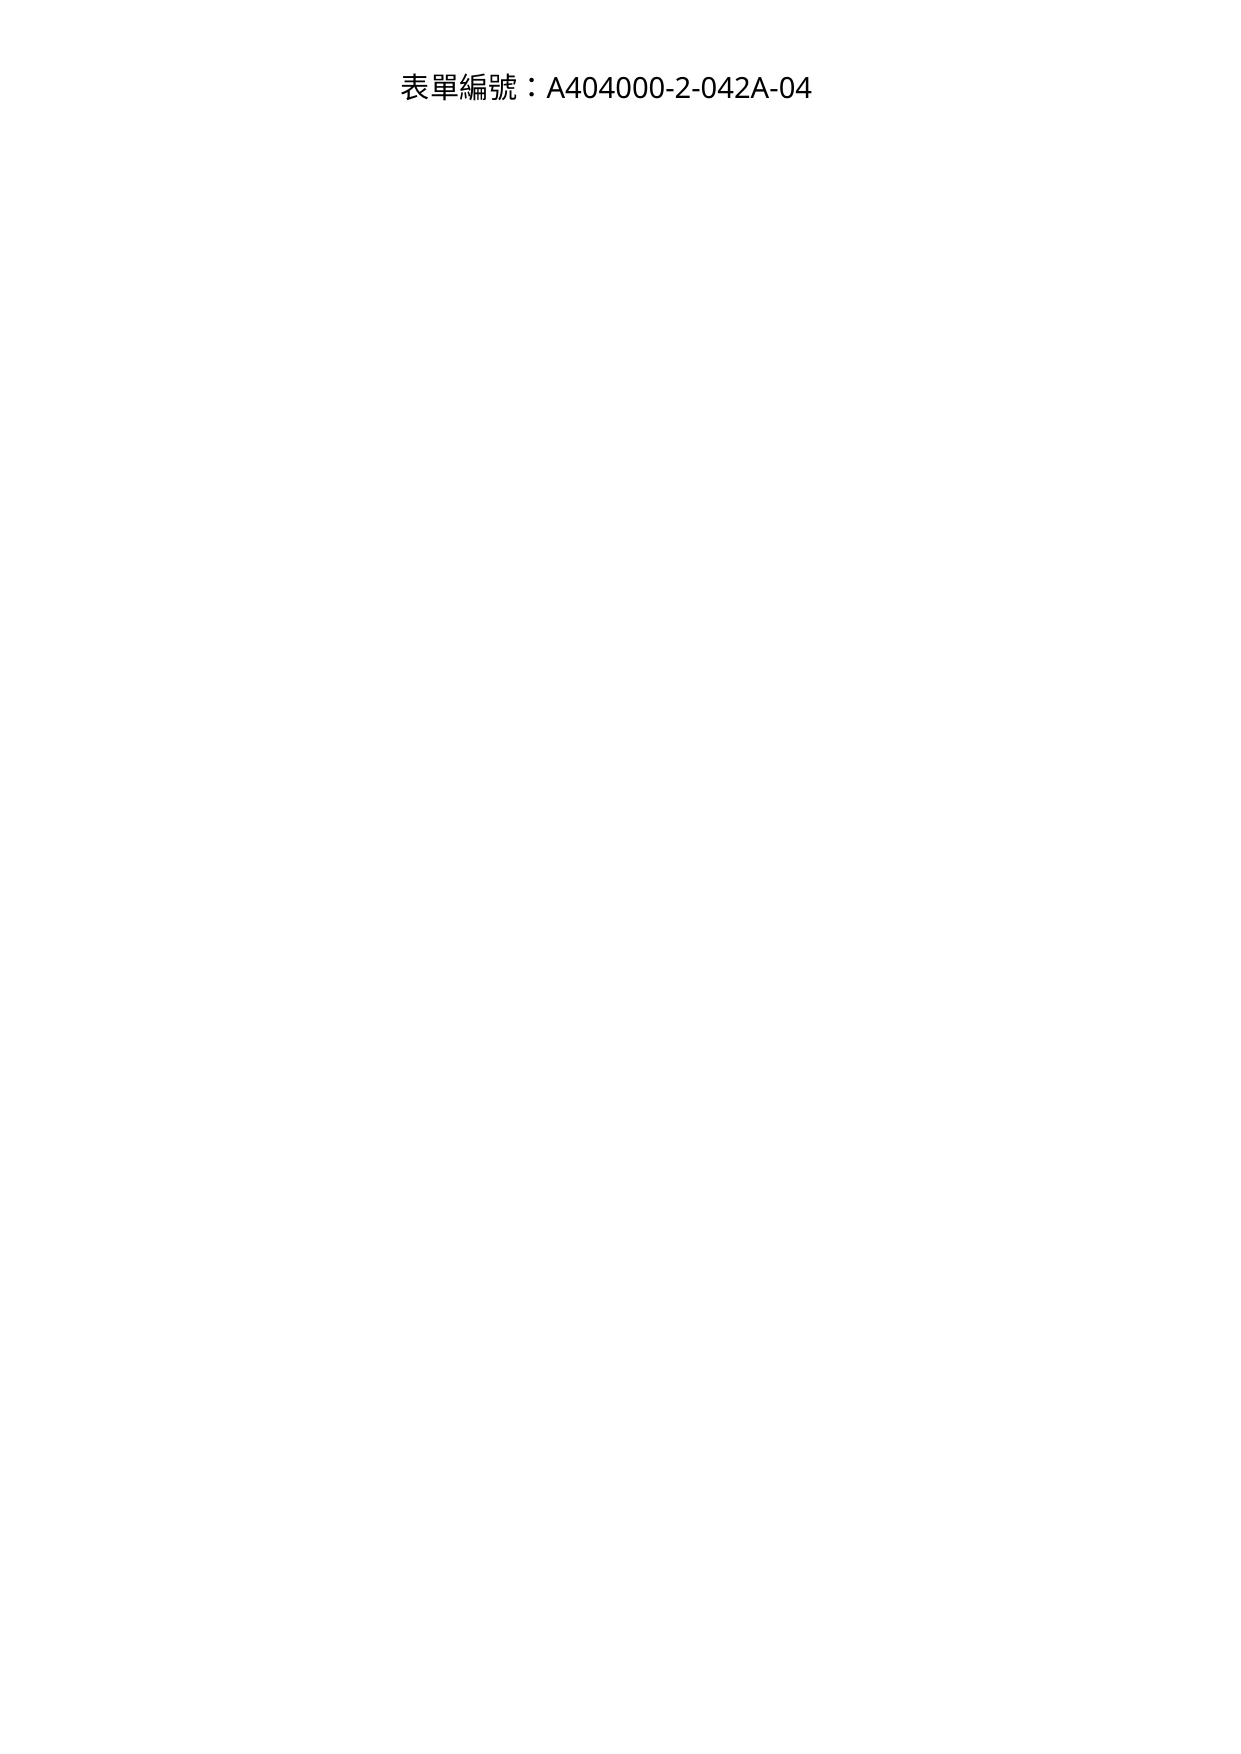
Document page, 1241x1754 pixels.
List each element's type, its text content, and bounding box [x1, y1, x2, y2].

text 表單編號：A404000-2-04 [59, 48, 1175, 123]
